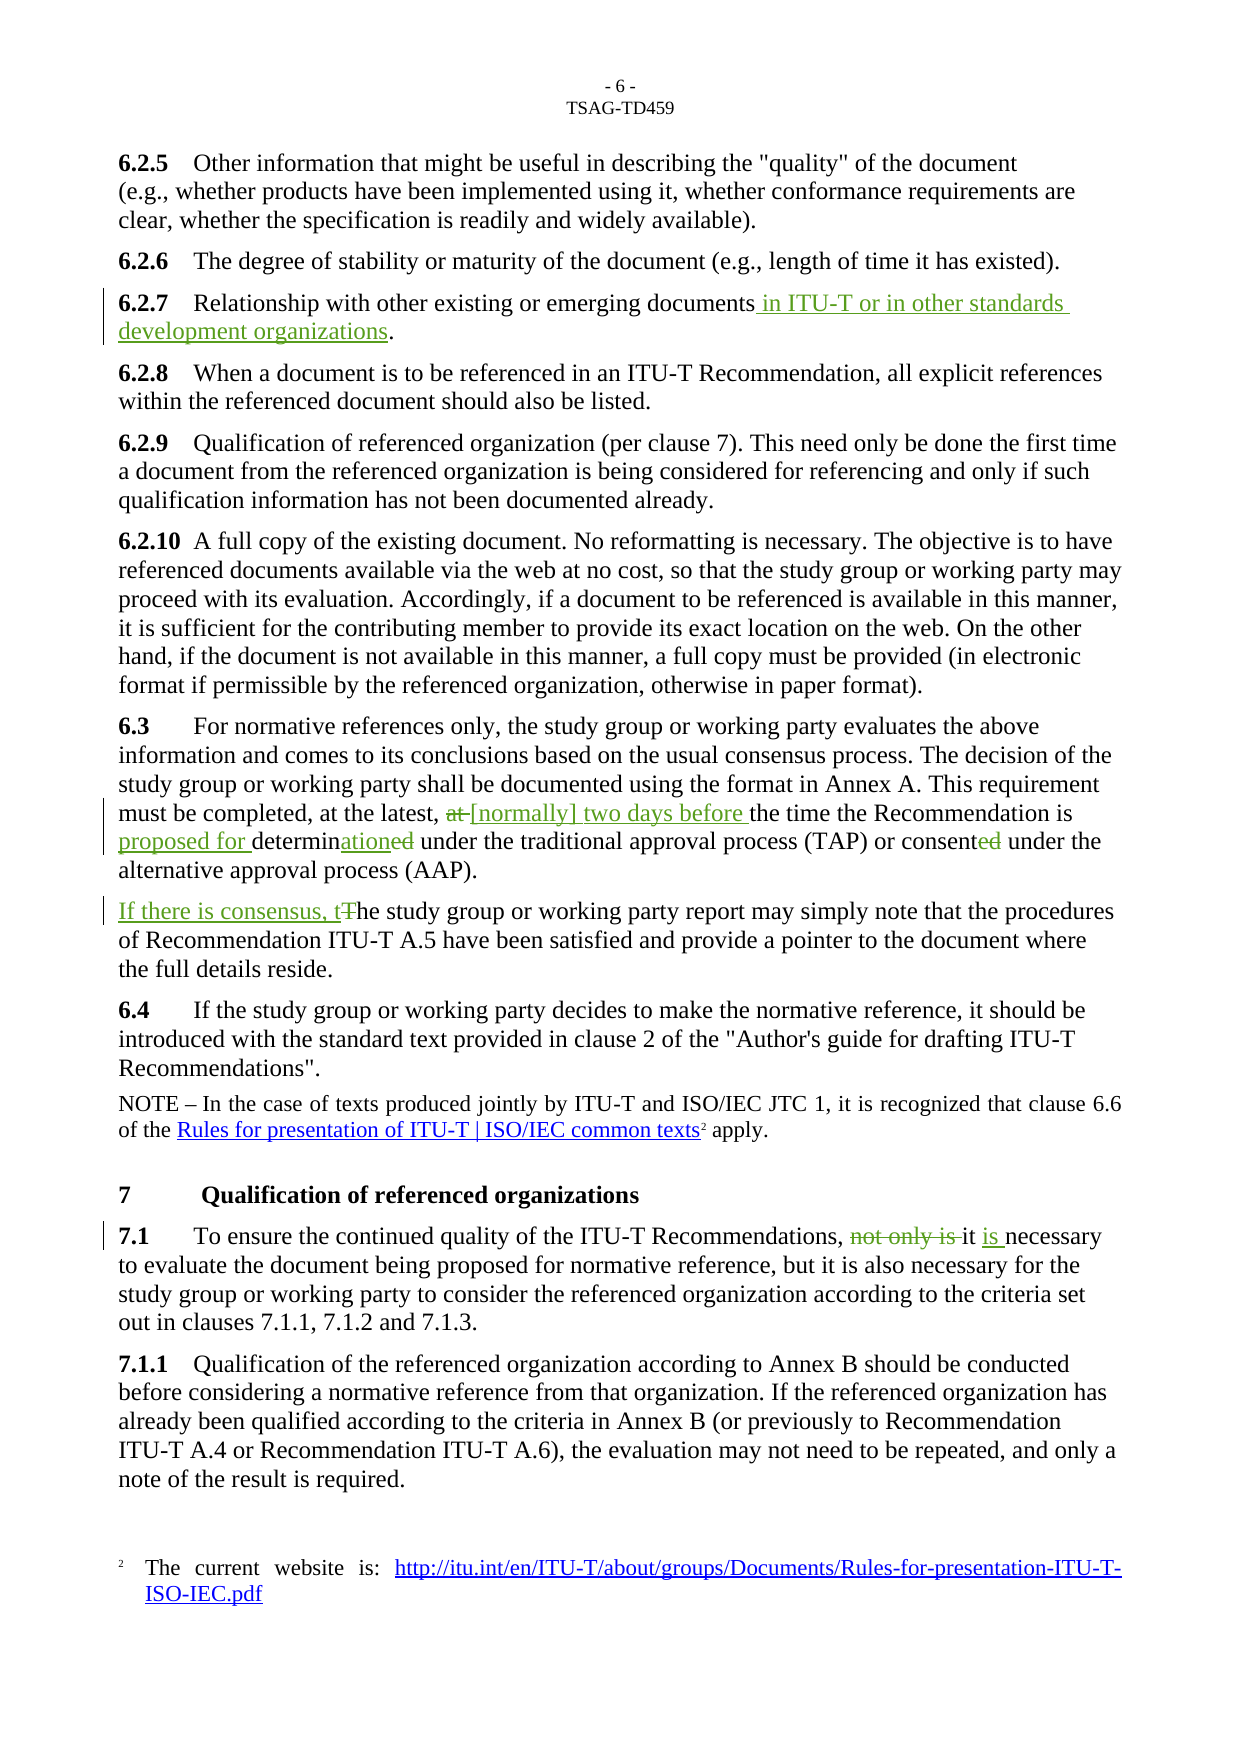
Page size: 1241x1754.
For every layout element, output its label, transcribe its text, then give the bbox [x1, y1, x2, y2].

text 6.2.9 Qualification of referenced organization (per clause 7). This need only be done the first time a document from the referenced organization is being considered for referencing and only if such qualification information has not been documented already. [118, 428, 1122, 514]
text 6.2.10 A full copy of the existing document. No reformatting is necessary. The objective is to have referenced documents available via the web at no cost, so that the study group or working party may proceed with its evaluation. Accordingly, if a document to be referenced is available in this manner, it is sufficient for the contributing member to provide its exact location on the web. On the other hand, if the document is not available in this manner, a full copy must be provided (in electronic format if permissible by the referenced organization, otherwise in paper format). [118, 526, 1122, 699]
text NOTE – In the case of texts produced jointly by ITU-T and ISO/IEC JTC 1, it is recognized that clause 6.6 of the Rules for presentation of ITU-T | ISO/IEC common texts apply. [118, 1090, 1122, 1142]
text 6.3 For normative references only, the study group or working party evaluates the above information and comes to its conclusions based on the usual consensus process. The decision of the study group or working party shall be documented using the format in Annex A. This requirement must be completed, at the latest, the time the Recommendation is determin under the traditional approval process (TAP) or consent under the alternative approval process (AAP). [118, 711, 1122, 884]
text 6.2.6 The degree of stability or maturity of the document (e.g., length of time it has existed). [118, 246, 1122, 275]
text 6.2.5 Other information that might be useful in describing the "quality" of the document (e.g., whether products have been implemented using it, whether conformance requirements are clear, whether the specification is readily and widely available). [118, 148, 1122, 234]
subtitle 7 Qualification of referenced organizations [118, 1180, 1122, 1209]
text 6.4 If the study group or working party decides to make the normative reference, it should be introduced with the standard text provided in clause 2 of the "Author's guide for drafting ITU-T Recommendations". [118, 995, 1122, 1081]
text 6.2.7 Relationship with other existing or emerging documents. [118, 288, 1122, 345]
text 6.2.8 When a document is to be referenced in an ITU-T Recommendation, all explicit references within the referenced document should also be listed. [118, 358, 1122, 415]
text he study group or working party report may simply note that the procedures of Recommendation ITU-T A.5 have been satisfied and provide a pointer to the document where the full details reside. [118, 896, 1122, 983]
text 7.1.1 Qualification of the referenced organization according to Annex B should be conducted before considering a normative reference from that organization. If the referenced organization has already been qualified according to the criteria in Annex B (or previously to Recommendation ITU-T A.4 or Recommendation ITU-T A.6), the evaluation may not need to be repeated, and only a note of the result is required. [118, 1349, 1122, 1492]
text 7.1 To ensure the continued quality of the ITU-T Recommendations, it necessary to evaluate the document being proposed for normative reference, but it is also necessary for the study group or working party to consider the referenced organization according to the criteria set out in clauses 7.1.1, 7.1.2 and 7.1.3. [118, 1221, 1122, 1336]
